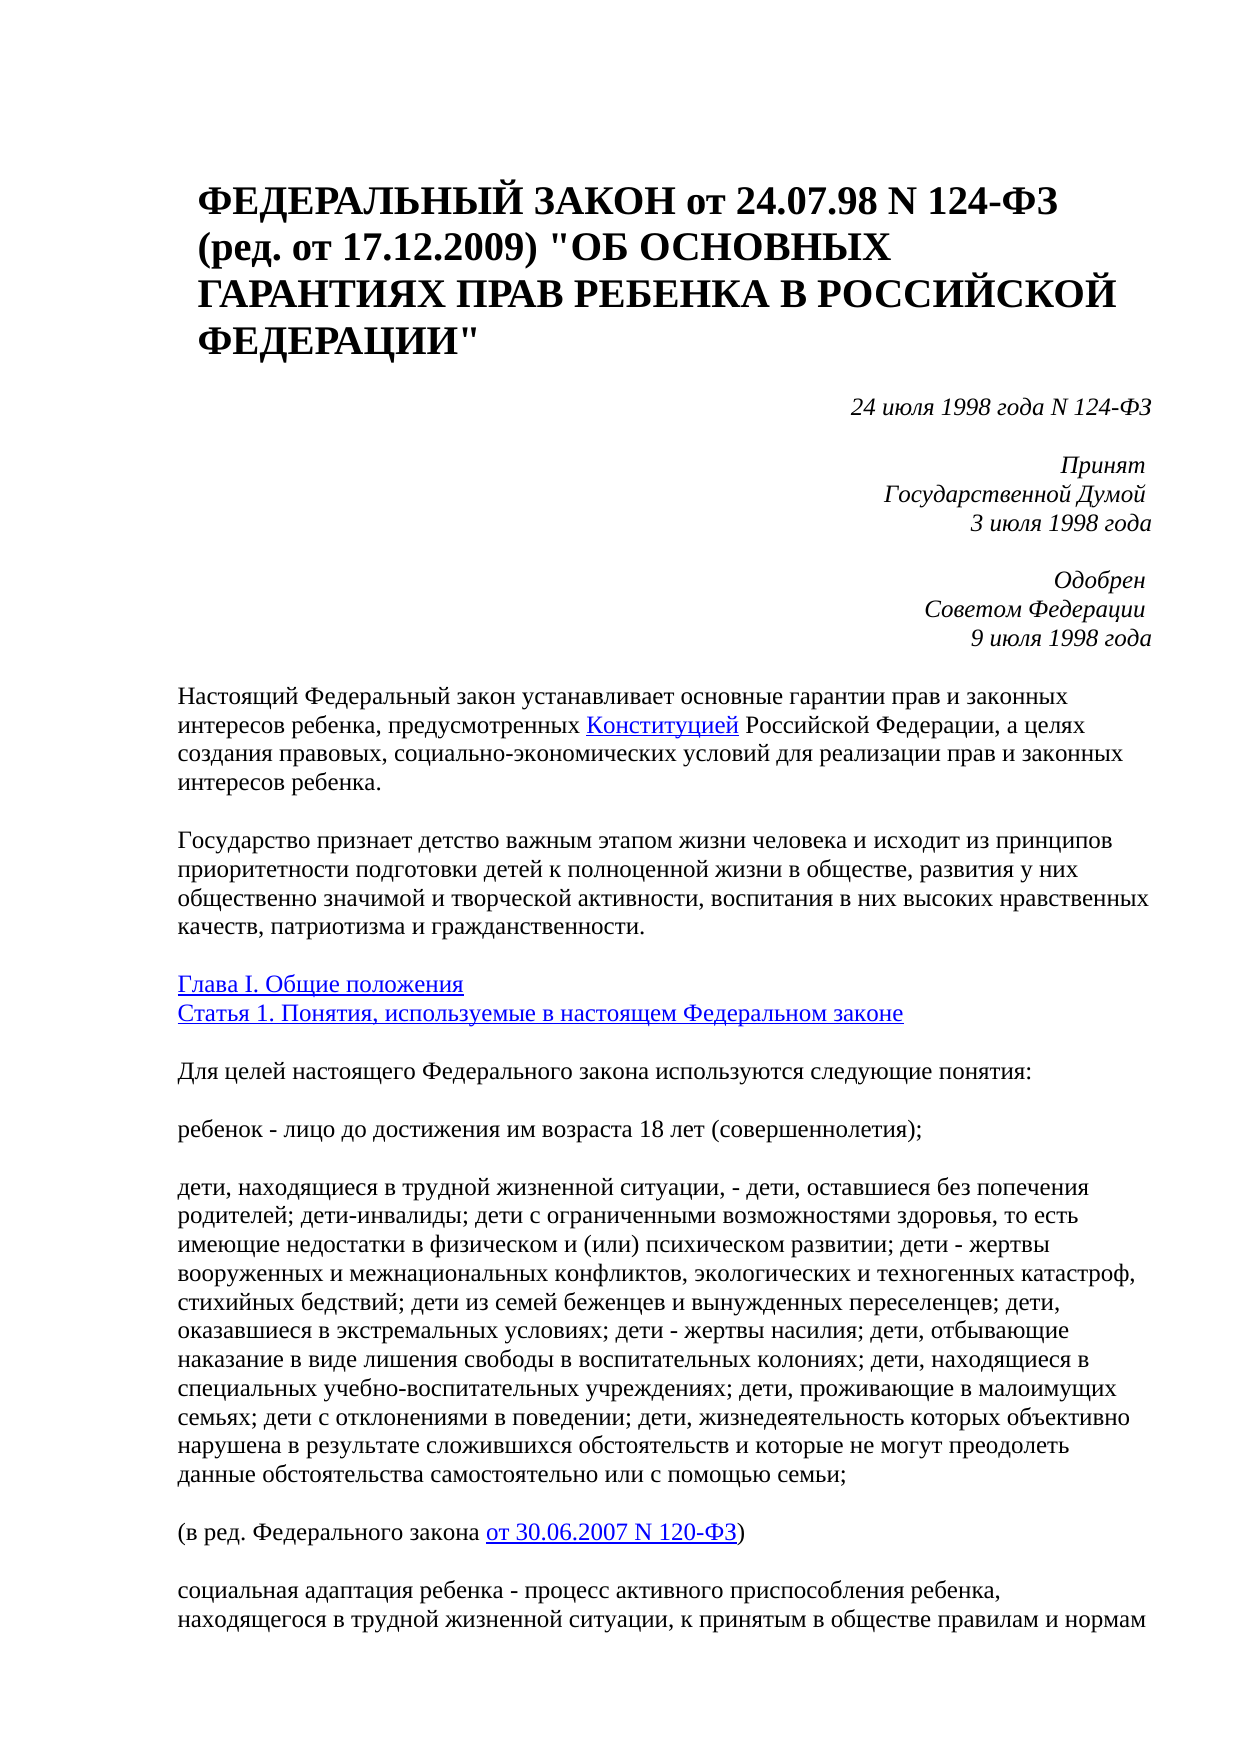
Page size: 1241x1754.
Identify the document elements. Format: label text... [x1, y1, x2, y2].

text ребенок - лицо до достижения им возраста 18 лет (совершеннолетия); [177, 1114, 1152, 1143]
text 24 июля 1998 года N 124-ФЗ [177, 392, 1152, 421]
text Настоящий Федеральный закон устанавливает основные гарантии прав и законных интересов ребенка, предусмотренных Конституцией Российской Федерации, а целях создания правовых, социально-экономических условий для реализации прав и законных интересов ребенка. [177, 681, 1152, 796]
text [177, 1575, 1152, 1633]
text Для целей настоящего Федерального закона используются следующие понятия: [177, 1056, 1152, 1085]
text дети, находящиеся в трудной жизненной ситуации, - дети, оставшиеся без попечения родителей; дети-инвалиды; дети с ограниченными возможностями здоровья, то есть имеющие недостатки в физическом и (или) психическом развитии; дети - жертвы вооруженных и межнациональных конфликтов, экологических и техногенных катастроф, стихийных бедствий; дети из семей беженцев и вынужденных переселенцев; дети, оказавшиеся в экстремальных условиях; дети - жертвы насилия; дети, отбывающие наказание в виде лишения свободы в воспитательных колониях; дети, находящиеся в специальных учебно-воспитательных учреждениях; дети, проживающие в малоимущих семьях; дети с отклонениями в поведении; дети, жизнедеятельность которых объективно нарушена в результате сложившихся обстоятельств и которые не могут преодолеть данные обстоятельства самостоятельно или с помощью семьи; [177, 1172, 1152, 1488]
text Государство признает детство важным этапом жизни человека и исходит из принципов приоритетности подготовки детей к полноценной жизни в обществе, развития у них общественно значимой и творческой активности, воспитания в них высоких нравственных качеств, патриотизма и гражданственности. [177, 825, 1152, 940]
text Статья 1. Понятия, используемые в настоящем Федеральном законе [177, 998, 1152, 1027]
subtitle ФЕДЕРАЛЬНЫЙ ЗАКОН от 24.07.98 N 124-ФЗ (ред. от 17.12.2009) "ОБ ОСНОВНЫХ ГАРАНТИЯХ ПРАВ РЕБЕНКА В РОССИЙСКОЙ ФЕДЕРАЦИИ" [197, 176, 1131, 363]
text Принят Государственной Думой 3 июля 1998 года [177, 450, 1152, 536]
text Одобрен Советом Федерации 9 июля 1998 года [177, 566, 1152, 652]
text (в ред. Федерального закона от 30.06.2007 N 120-ФЗ) [177, 1517, 1152, 1546]
text Глава I. Общие положения [177, 969, 1152, 998]
